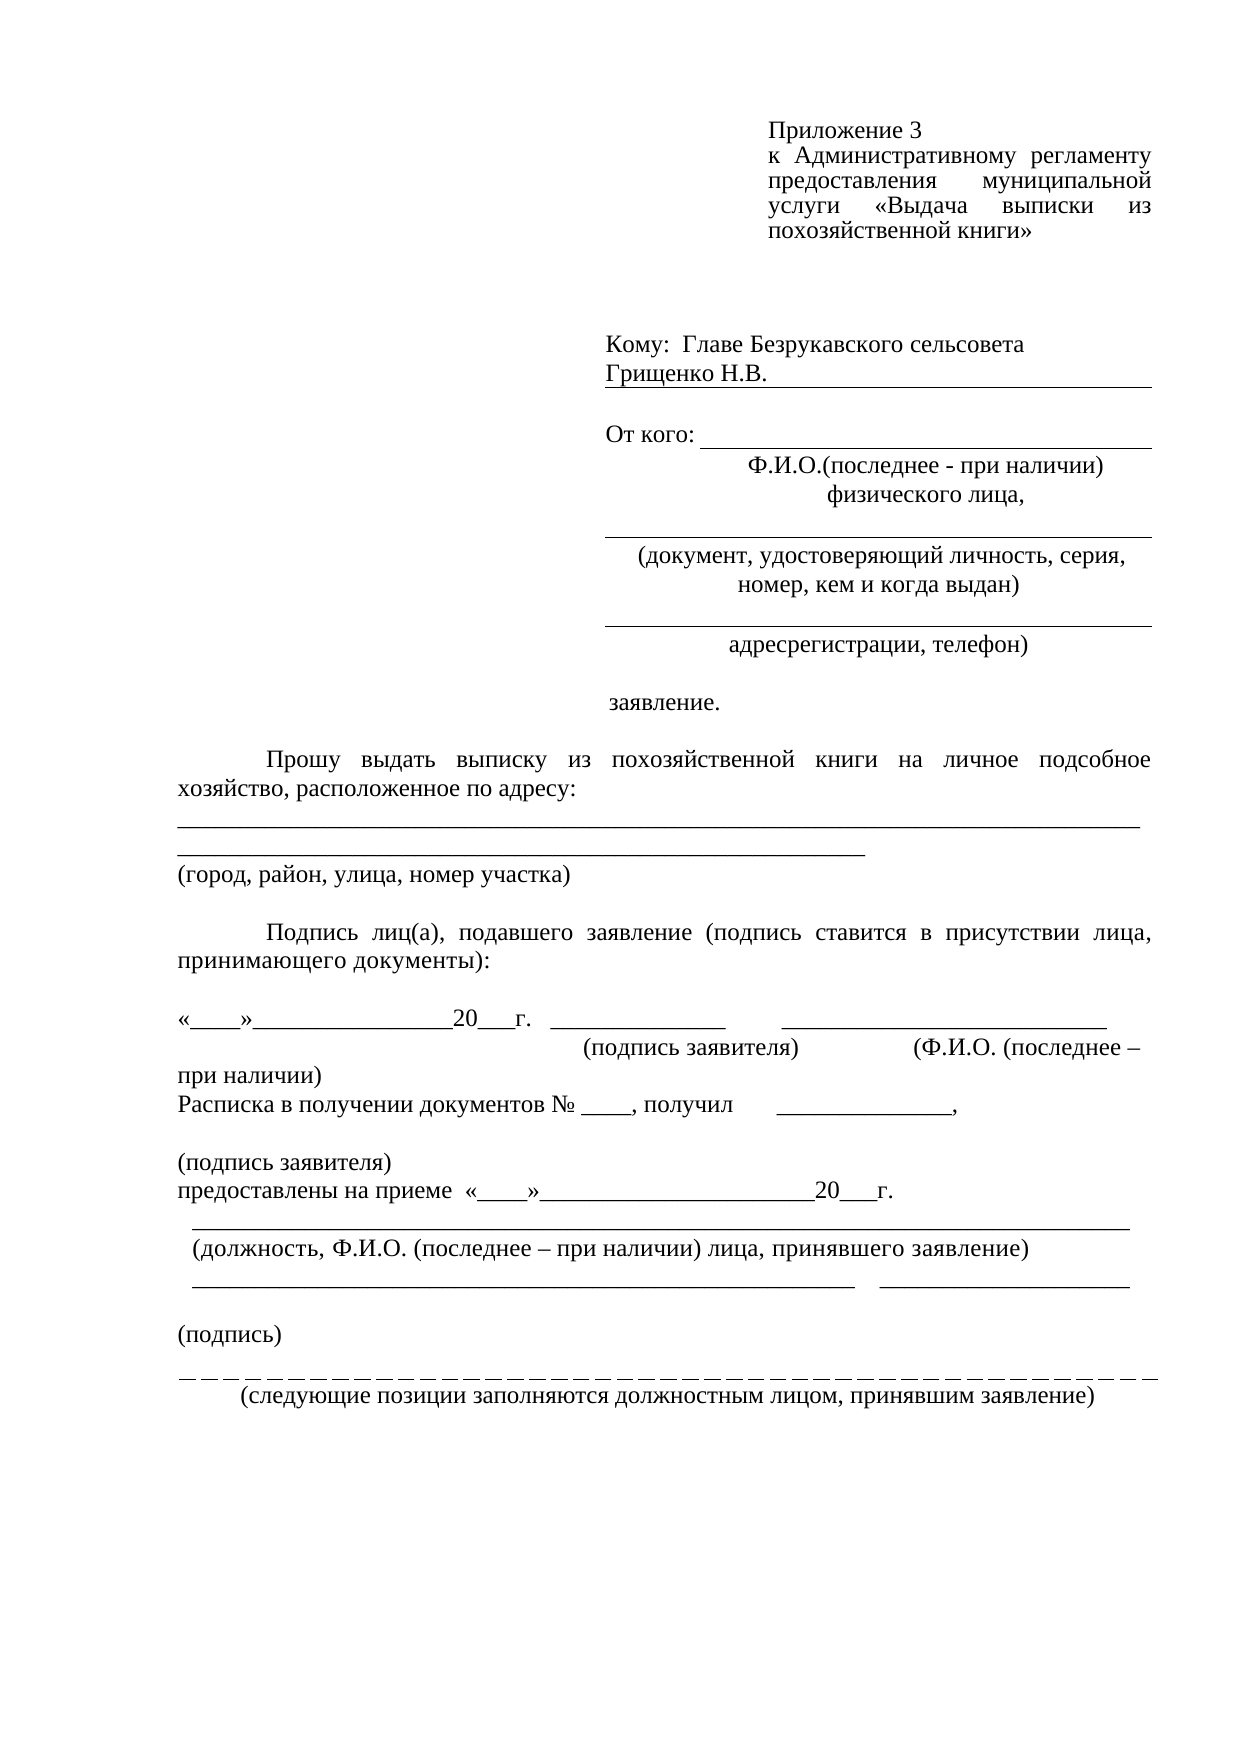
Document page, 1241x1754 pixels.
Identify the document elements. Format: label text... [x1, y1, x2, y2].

text предоставлены на приеме «____»______________________20___г. [177, 1176, 1152, 1204]
text ____________________________________________________________________________________________________________________________________ [177, 802, 1152, 859]
text (город, район, улица, номер участка) [177, 859, 1152, 888]
text (подпись заявителя) [177, 1118, 1152, 1176]
text адресрегистрации, телефон) [605, 627, 1152, 658]
text (следующие позиции заполняются должностным лицом, принявшим заявление) [177, 1380, 1158, 1409]
text Кому: Главе Безрукавского сельсовета [605, 329, 750, 358]
text (подпись заявителя) (Ф.И.О. (последнее – при наличии) [177, 1032, 1152, 1089]
text Прошу выдать выписку из похозяйственной книги на личное подсобное хозяйство, расположенное по адресу: [177, 744, 1152, 802]
text «____»________________20___г. ______________ __________________________ [177, 1003, 1152, 1032]
text (подпись) [177, 1291, 1152, 1348]
text От кого: [605, 419, 1152, 447]
text _____________________________________________________ ____________________ [192, 1262, 1152, 1291]
text Приложение 3 [177, 118, 1152, 143]
text Грищенко Н.В. [605, 358, 1152, 387]
text (документ, удостоверяющий личность, серия, номер, кем и когда выдан) [605, 538, 1152, 597]
text Ф.И.О.(последнее - при наличии) физического лица, [700, 449, 1152, 508]
text Кому: Главе Безрукавского сельсовета [903, 329, 1152, 358]
text Подпись лиц(а), подавшего заявление (подпись ставится в присутствии лица, принимающего документы): [177, 917, 1152, 974]
text к Административному регламенту предоставления муниципальной услуги «Выдача выписки из похозяйственной книги» [768, 143, 1152, 243]
text ___________________________________________________________________________ (должность, Ф.И.О. (последнее – при наличии) лица, принявшего заявление) [192, 1204, 1152, 1262]
text заявление. [177, 687, 1152, 716]
text Расписка в получении документов № ____, получил ______________, [177, 1089, 1152, 1118]
